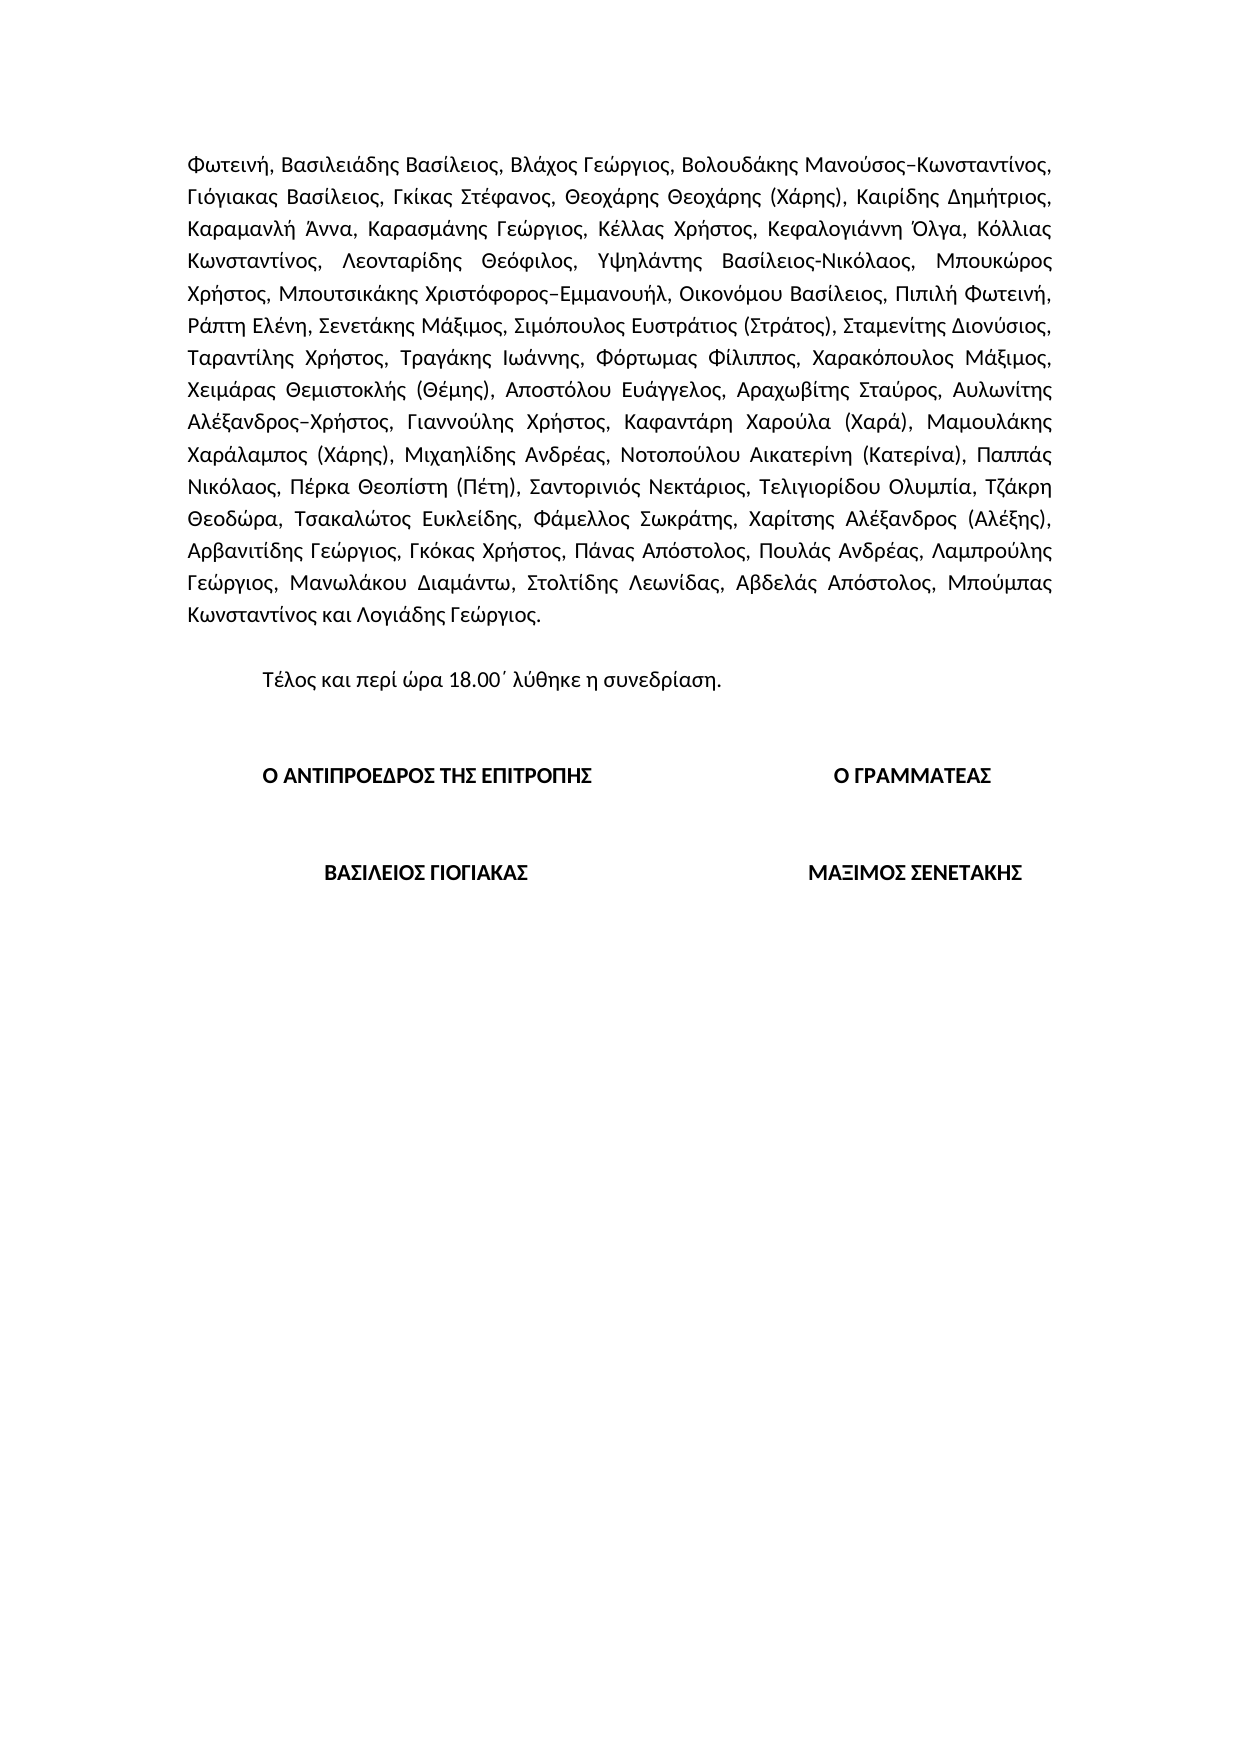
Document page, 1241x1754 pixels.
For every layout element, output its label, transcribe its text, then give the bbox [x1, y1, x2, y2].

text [187, 150, 1053, 629]
text Τέλος και περί ώρα 18.00΄ λύθηκε η συνεδρίαση. [187, 665, 1053, 693]
text Ο ΑΝΤΙΠΡΟΕΔΡΟΣ ΤΗΣ ΕΠΙΤΡΟΠΗΣ Ο ΓΡΑΜΜΑΤΕΑΣ [187, 762, 1053, 789]
text ΒΑΣΙΛΕΙΟΣ ΓΙΟΓΙΑΚΑΣ ΜΑΞΙΜΟΣ ΣΕΝΕΤΑΚΗΣ [187, 858, 1053, 886]
